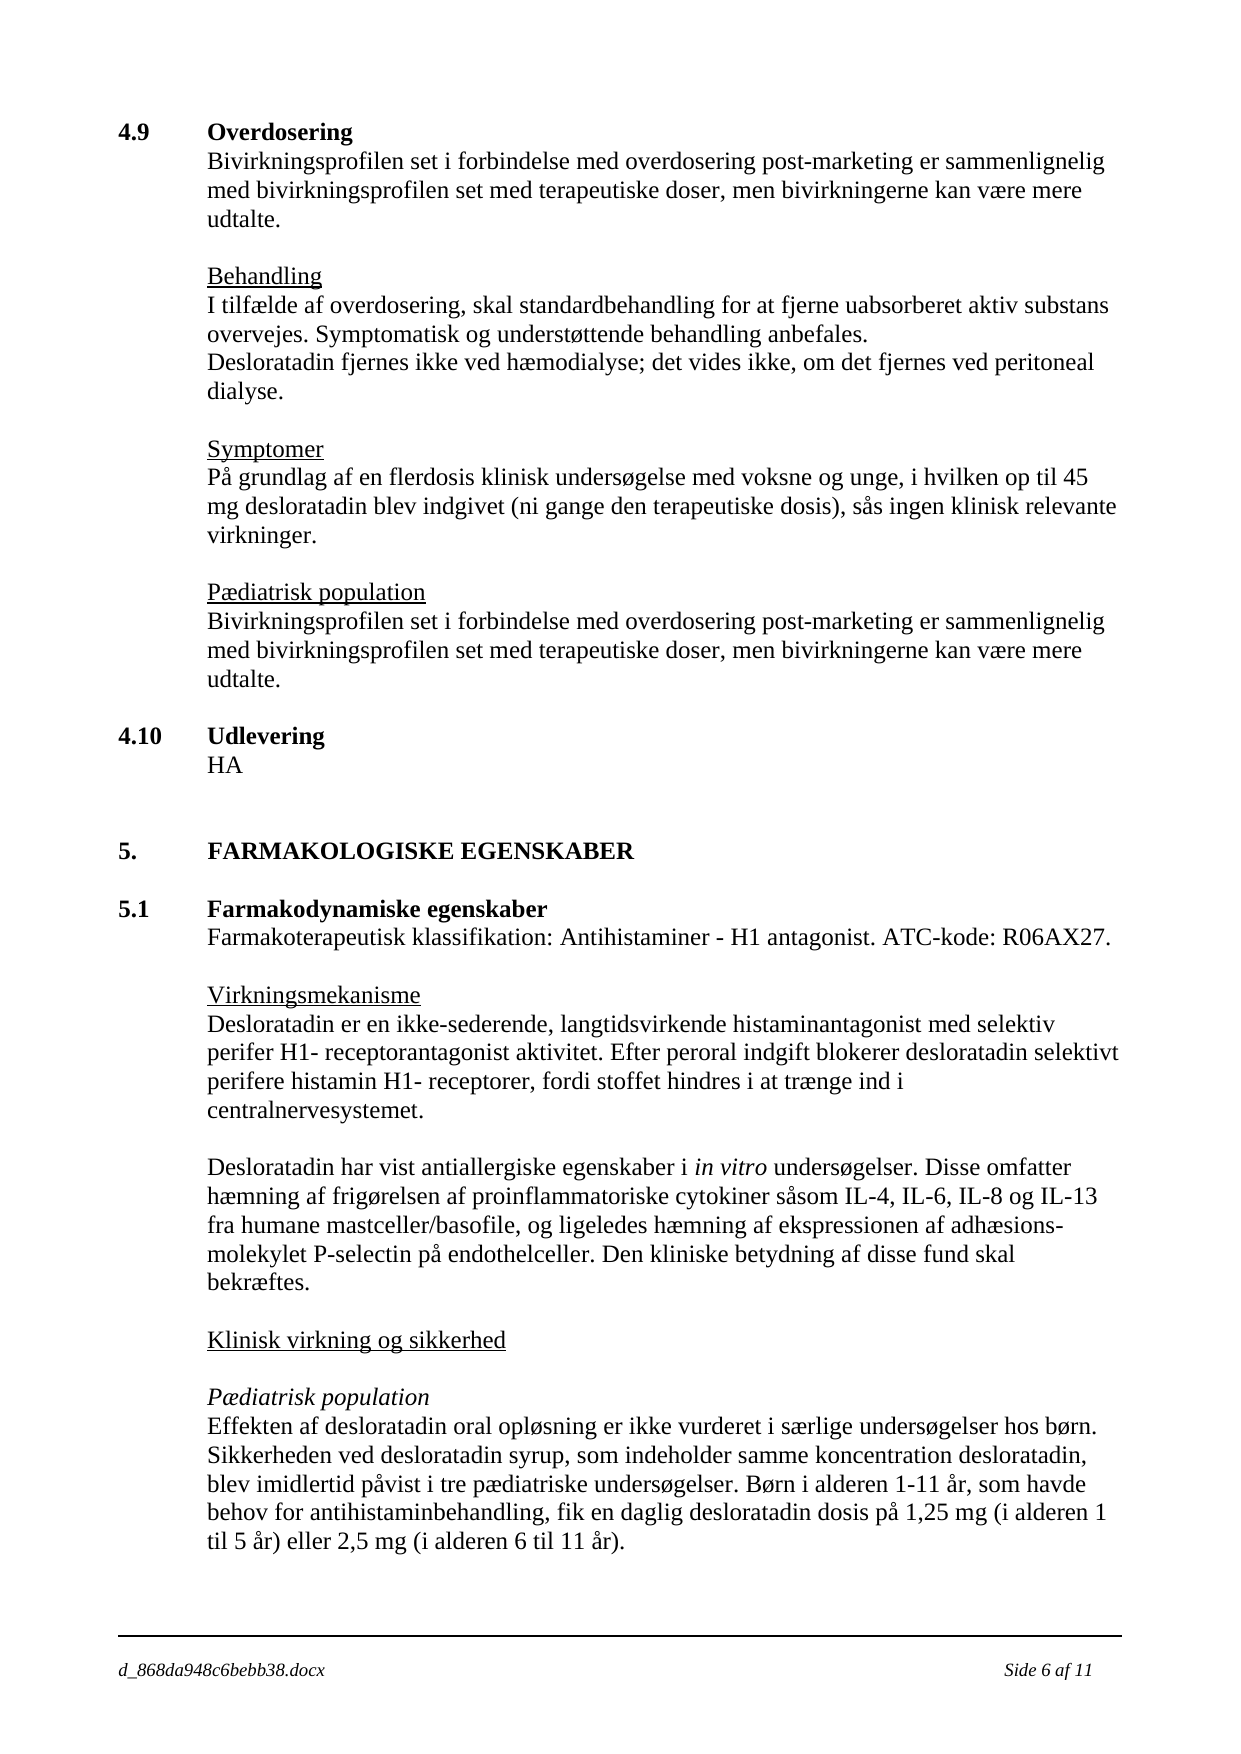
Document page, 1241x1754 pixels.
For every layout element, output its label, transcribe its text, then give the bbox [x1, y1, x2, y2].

text Farmakoterapeutisk klassifikation: Antihistaminer - H1 antagonist. ATC-kode: R06AX27. [207, 922, 1122, 951]
text Pædiatrisk population [207, 577, 1122, 606]
text HA [118, 750, 1122, 779]
text Klinisk virkning og sikkerhed [207, 1325, 1122, 1354]
text Bivirkningsprofilen set i forbindelse med overdosering post-marketing er sammenlignelig med bivirkningsprofilen set med terapeutiske doser, men bivirkningerne kan være mere udtalte. [207, 146, 1122, 232]
list Farmakodynamiske egenskaber [118, 894, 1122, 922]
text 4.10 Udlevering [118, 721, 1122, 750]
text 4.9 Overdosering [118, 117, 1122, 146]
list FARMAKOLOGISKE EGENSKABER [118, 836, 1122, 865]
text Desloratadin fjernes ikke ved hæmodialyse; det vides ikke, om det fjernes ved peritoneal dialyse. [207, 347, 1122, 405]
text I tilfælde af overdosering, skal standardbehandling for at fjerne uabsorberet aktiv substans overvejes. Symptomatisk og understøttende behandling anbefales. [207, 290, 1122, 347]
text Virkningsmekanisme [207, 980, 1122, 1009]
text Symptomer [207, 434, 1122, 462]
text Effekten af desloratadin oral opløsning er ikke vurderet i særlige undersøgelser hos børn. Sikkerheden ved desloratadin syrup, som indeholder samme koncentration desloratadin, blev imidlertid påvist i tre pædiatriske undersøgelser. Børn i alderen 1-11 år, som havde behov for antihistaminbehandling, fik en daglig desloratadin dosis på 1,25 mg (i alderen 1 til 5 år) eller 2,5 mg (i alderen 6 til 11 år). [207, 1411, 1122, 1555]
text På grundlag af en flerdosis klinisk undersøgelse med voksne og unge, i hvilken op til 45 mg desloratadin blev indgivet (ni gange den terapeutiske dosis), sås ingen klinisk relevante virkninger. [207, 462, 1122, 549]
text Desloratadin er en ikke-sederende, langtidsvirkende histaminantagonist med selektiv perifer H1- receptorantagonist aktivitet. Efter peroral indgift blokerer desloratadin selektivt perifere histamin H1- receptorer, fordi stoffet hindres i at trænge ind i centralnervesystemet. [207, 1009, 1122, 1124]
text Pædiatrisk population [207, 1382, 1122, 1411]
text Bivirkningsprofilen set i forbindelse med overdosering post-marketing er sammenlignelig med bivirkningsprofilen set med terapeutiske doser, men bivirkningerne kan være mere udtalte. [207, 606, 1122, 692]
text Behandling [207, 261, 1122, 290]
text Desloratadin har vist antiallergiske egenskaber i in vitro undersøgelser. Disse omfatter hæmning af frigørelsen af proinflammatoriske cytokiner såsom IL-4, IL-6, IL-8 og IL-13 fra humane mastceller/basofile, og ligeledes hæmning af ekspressionen af adhæsionsmolekylet P-selectin på endothelceller. Den kliniske betydning af disse fund skal bekræftes. [207, 1152, 1122, 1296]
